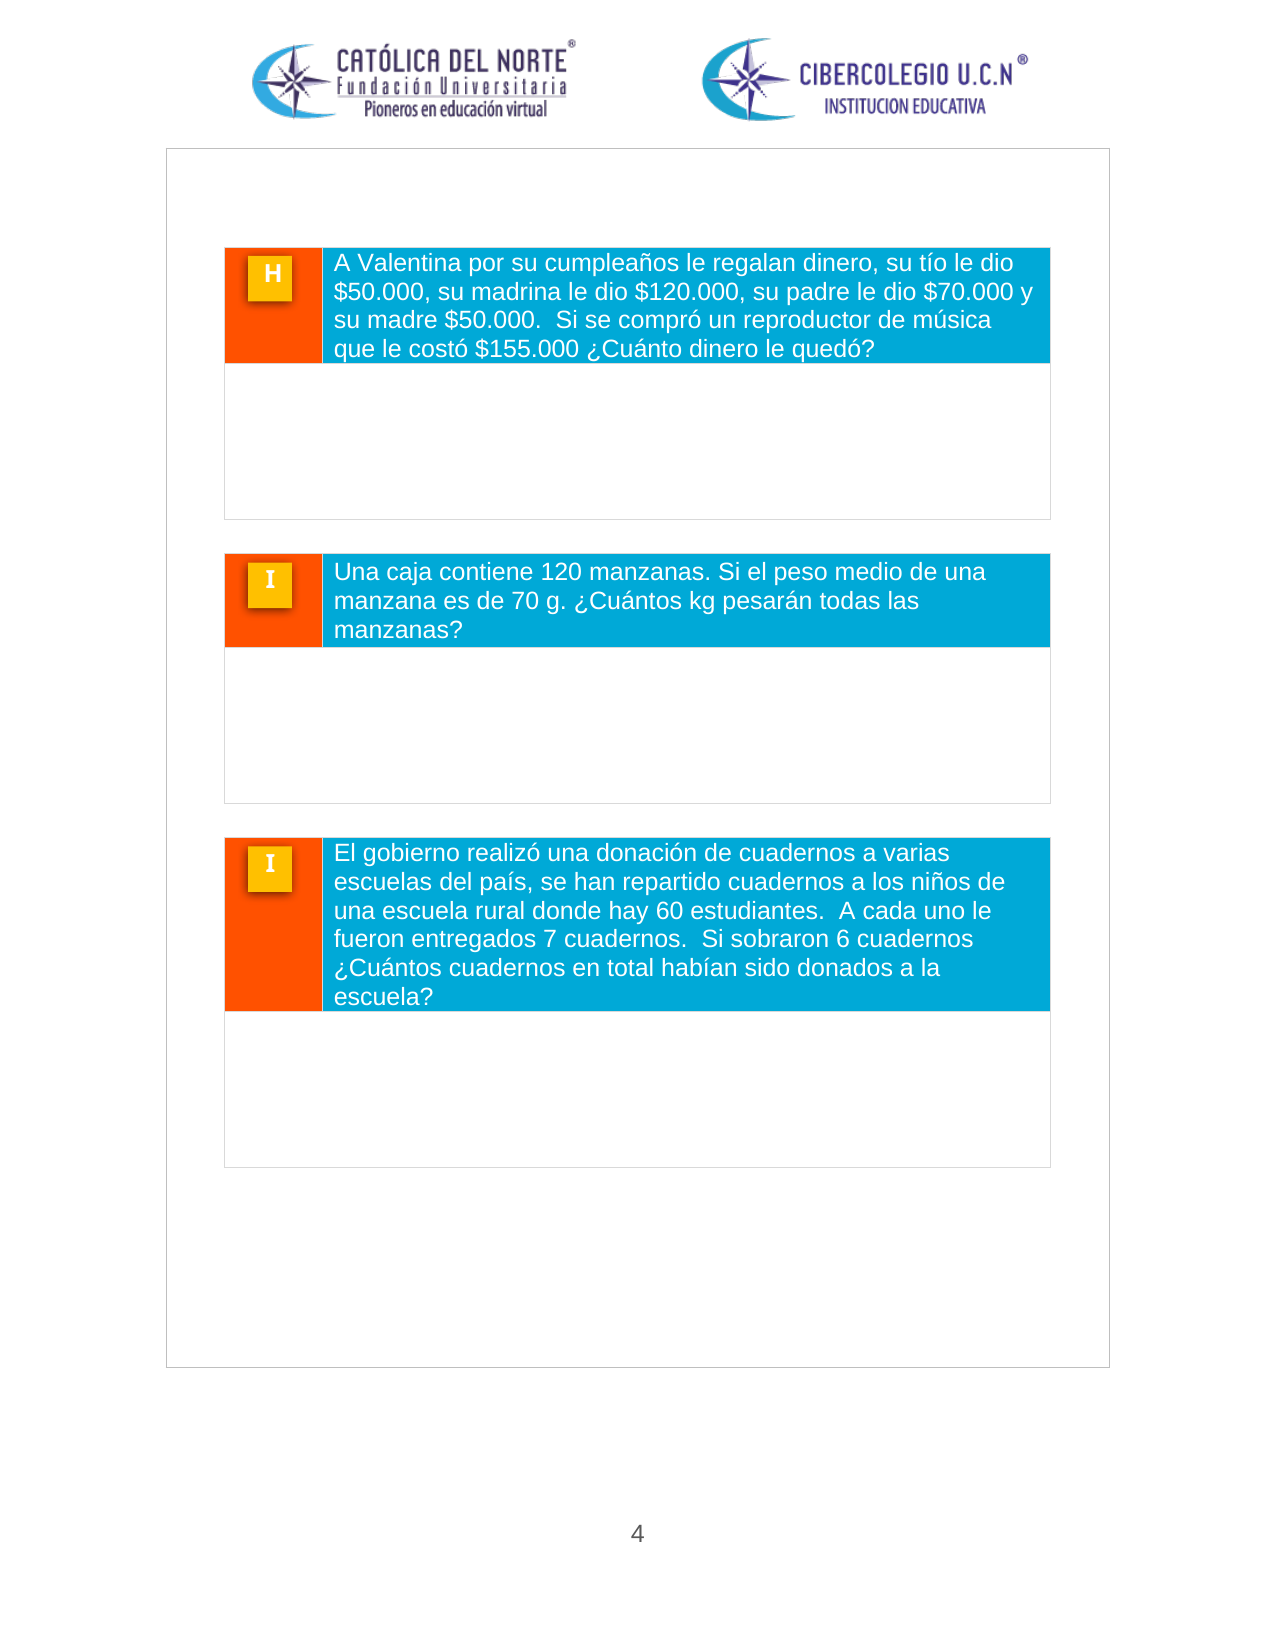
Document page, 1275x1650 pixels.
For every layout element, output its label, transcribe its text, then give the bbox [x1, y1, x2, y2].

picture [672, 25, 1057, 133]
picture [212, 22, 615, 135]
